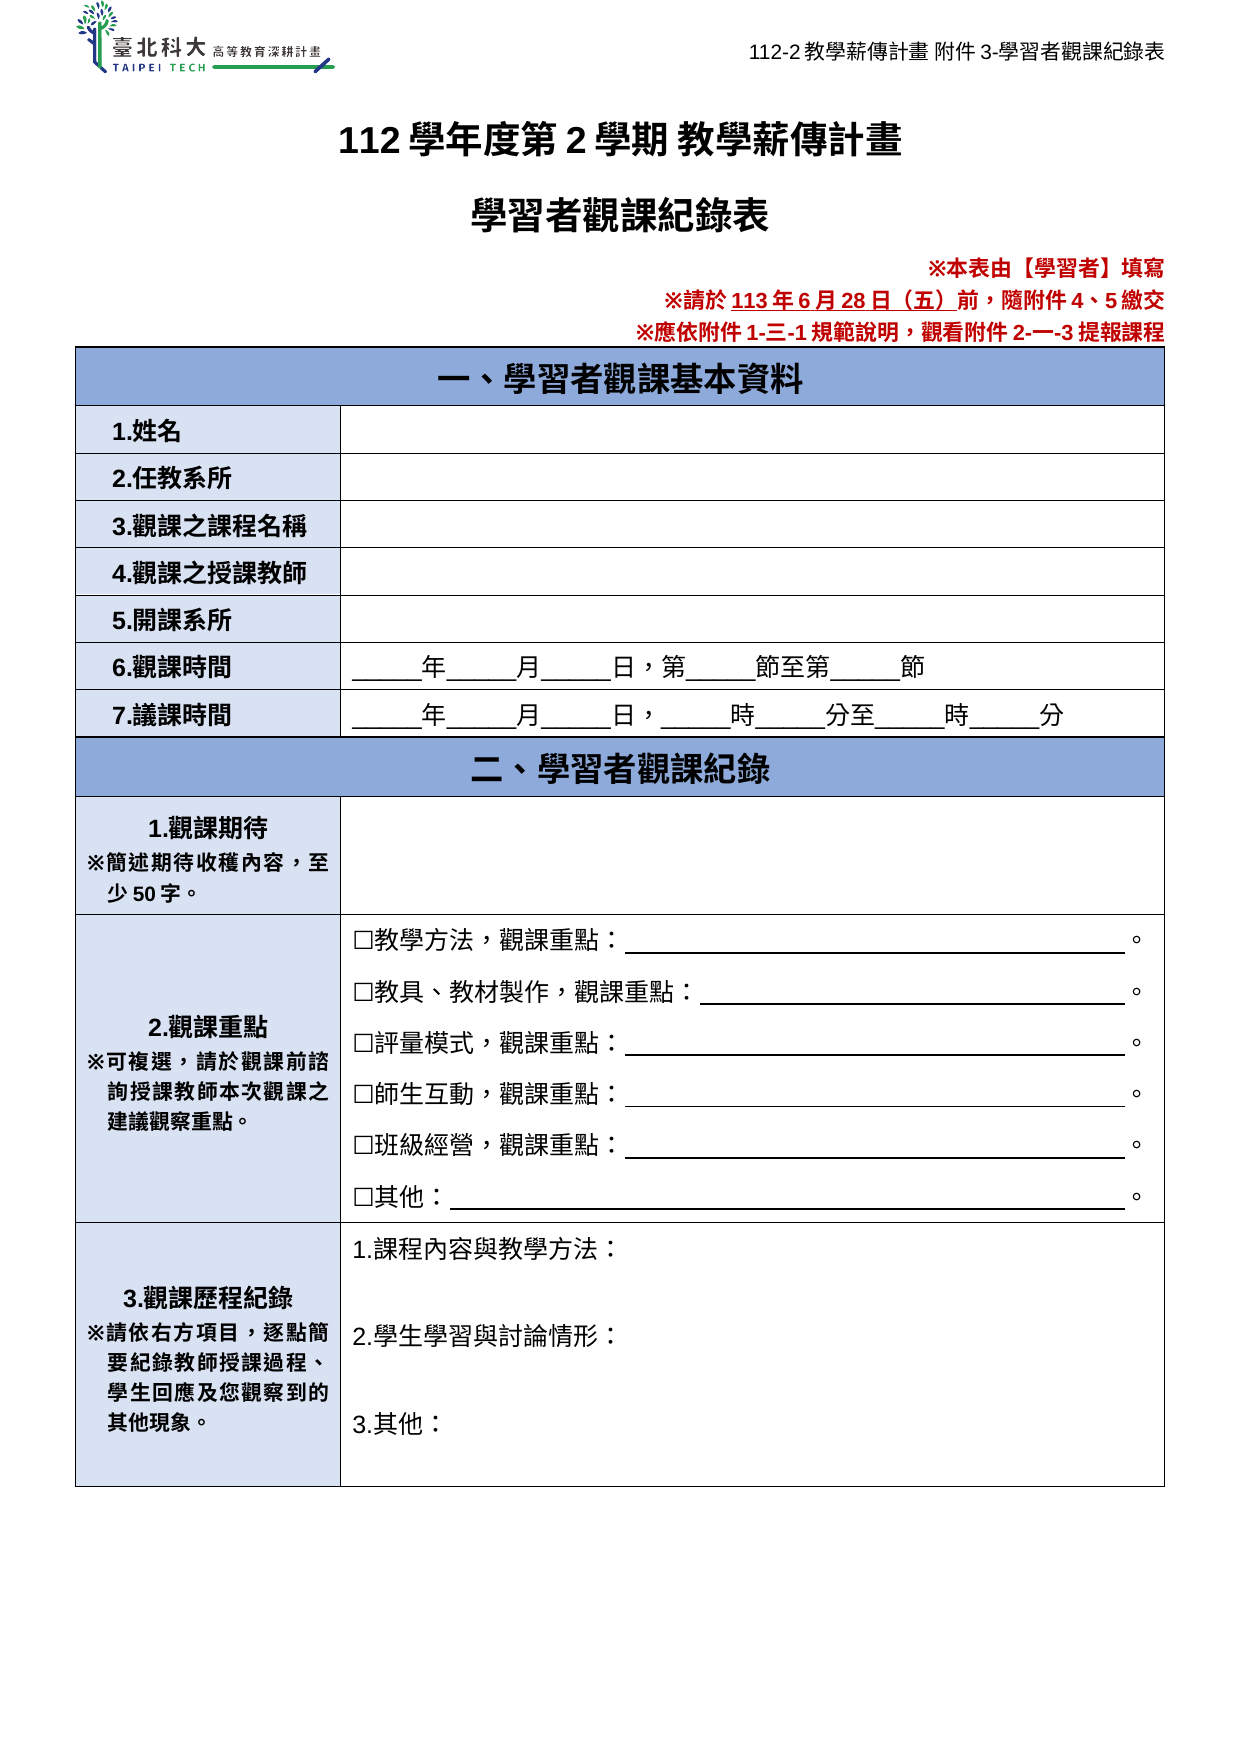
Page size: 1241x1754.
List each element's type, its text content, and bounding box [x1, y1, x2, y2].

table_cell 3.觀課歷程紀錄 ※請依右方項目，逐點簡要紀錄教師授課過程、學生回應及您觀察到的其他現象。 [76, 1223, 340, 1486]
table_cell [341, 406, 1164, 453]
table_cell _____年_____月_____日，_____時_____分至_____時_____分 [341, 690, 1164, 736]
table_cell 1.課程內容與教學方法： 2.學生學習與討論情形： 3.其他： [341, 1223, 1164, 1486]
table_cell 5.開課系所 [76, 596, 340, 642]
text ※請於113年6月28日（五）前，隨附件4、5繳交 [75, 283, 1165, 315]
table_header 一、學習者觀課基本資料 [76, 348, 1164, 405]
table_cell 7.議課時間 [76, 690, 340, 736]
table_cell 1.觀課期待 ※簡述期待收穫內容，至少50字。 [76, 797, 340, 914]
table_cell _____年_____月_____日，第_____節至第_____節 [341, 643, 1164, 689]
table_cell 6.觀課時間 [76, 643, 340, 689]
table_cell 二、學習者觀課紀錄 [76, 738, 1164, 796]
table_cell [341, 548, 1164, 594]
table_cell [341, 596, 1164, 642]
table_cell 2.觀課重點 ※可複選，請於觀課前諮詢授課教師本次觀課之建議觀察重點。 [76, 915, 340, 1222]
text 112學年度第2學期 教學薪傳計畫 [75, 100, 1165, 176]
table_cell [341, 454, 1164, 500]
table_cell 3.觀課之課程名稱 [76, 501, 340, 547]
table_cell [341, 797, 1164, 914]
table_cell 2.任教系所 [76, 454, 340, 500]
text ※應依附件1-三-1規範說明，觀看附件2-一-3提報課程 [75, 315, 1165, 346]
table_cell 4.觀課之授課教師 [76, 548, 340, 594]
text ※本表由【學習者】填寫 [75, 251, 1165, 283]
table_cell 1.姓名 [76, 406, 340, 453]
table_cell [341, 501, 1164, 547]
picture [75, 0, 335, 75]
table_cell 教學方法，觀課重點： 。 教具、教材製作，觀課重點： 。 評量模式，觀課重點： 。 師生互動，觀課重點： 。 班級經營，觀課重點： 。 其他： 。 [341, 915, 1164, 1222]
text 學習者觀課紀錄表 [75, 176, 1165, 251]
